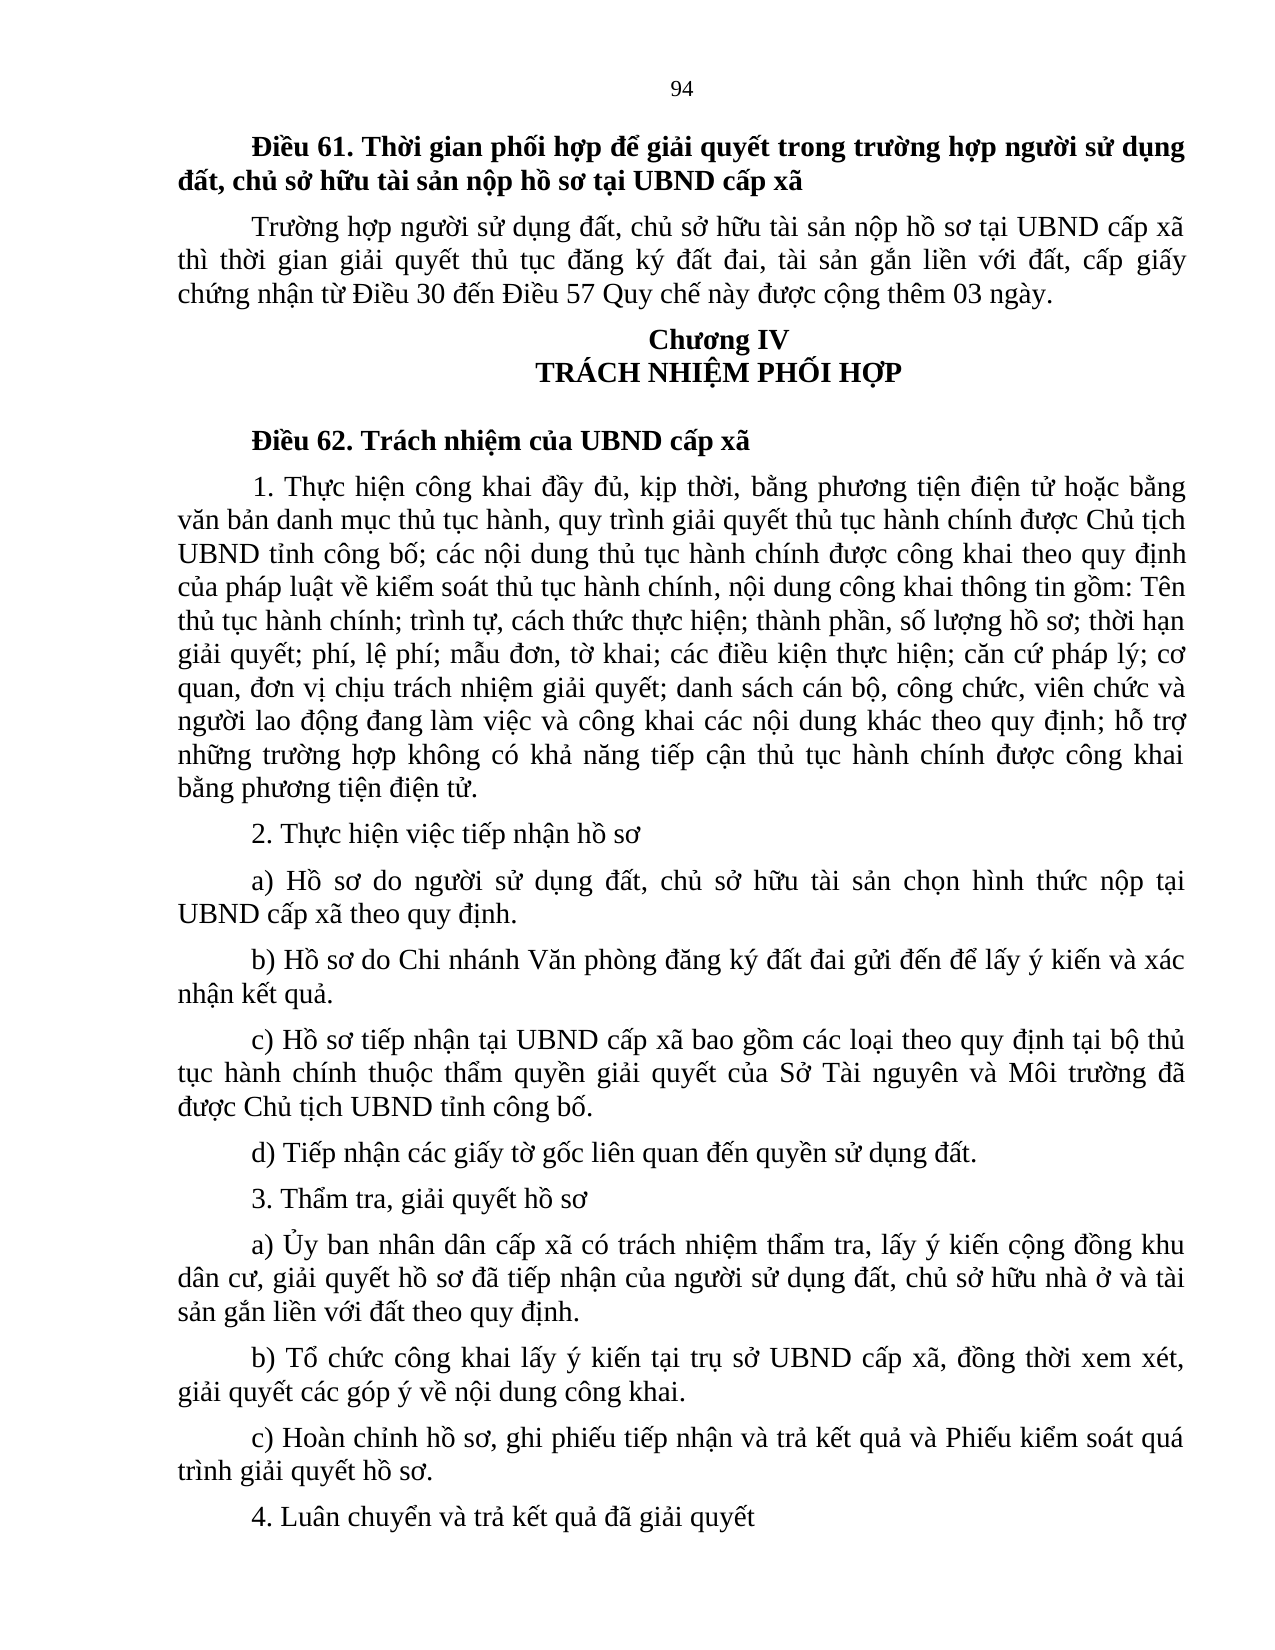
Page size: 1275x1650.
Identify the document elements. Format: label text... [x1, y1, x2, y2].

text b) Tổ chức công khai lấy ý kiến tại trụ sở UBND cấp xã, đồng thời xem xét, giải quyết các góp ý về nội dung công khai. [177, 1340, 1186, 1407]
text 1. Thực hiện công khai đầy đủ, kịp thời, bằng phương tiện điện tử hoặc bằng văn bản danh mục thủ tục hành, quy trình giải quyết thủ tục hành chính được Chủ tịch UBND tỉnh công bố; các nội dung thủ tục hành chính được công khai theo quy định của pháp luật về kiểm soát thủ tục hành chính, nội dung công khai thông tin gồm: Tên thủ tục hành chính; trình tự, cách thức thực hiện; thành phần, số lượng hồ sơ; thời hạn giải quyết; phí, lệ phí; mẫu đơn, tờ khai; các điều kiện thực hiện; căn cứ pháp lý; cơ quan, đơn vị chịu trách nhiệm giải quyết; danh sách cán bộ, công chức, viên chức và người lao động đang làm việc và công khai các nội dung khác theo quy định; hỗ trợ những trường hợp không có khả năng tiếp cận thủ tục hành chính được công khai bằng phương tiện điện tử. [177, 469, 1186, 804]
text Điều 61. Thời gian phối hợp để giải quyết trong trường hợp người sử dụng đất, chủ sở hữu tài sản nộp hồ sơ tại UBND cấp xã [177, 129, 1186, 196]
text a) Hồ sơ do người sử dụng đất, chủ sở hữu tài sản chọn hình thức nộp tại UBND cấp xã theo quy định. [177, 863, 1186, 930]
text b) Hồ sơ do Chi nhánh Văn phòng đăng ký đất đai gửi đến để lấy ý kiến và xác nhận kết quả. [177, 942, 1186, 1009]
text 2. Thực hiện việc tiếp nhận hồ sơ [177, 817, 1186, 850]
text c) Hoàn chỉnh hồ sơ, ghi phiếu tiếp nhận và trả kết quả và Phiếu kiểm soát quá trình giải quyết hồ sơ. [177, 1420, 1186, 1487]
text Trường hợp người sử dụng đất, chủ sở hữu tài sản nộp hồ sơ tại UBND cấp xã thì thời gian giải quyết thủ tục đăng ký đất đai, tài sản gắn liền với đất, cấp giấy chứng nhận từ Điều 30 đến Điều 57 Quy chế này được cộng thêm 03 ngày. [177, 209, 1186, 309]
text TRÁCH NHIỆM PHỐI HỢP [177, 356, 1186, 389]
text 4. Luân chuyển và trả kết quả đã giải quyết [177, 1499, 1186, 1533]
text 3. Thẩm tra, giải quyết hồ sơ [177, 1181, 1186, 1214]
text Điều 62. Trách nhiệm của UBND cấp xã [177, 423, 1186, 456]
text d) Tiếp nhận các giấy tờ gốc liên quan đến quyền sử dụng đất. [177, 1135, 1186, 1168]
text Chương IV [177, 322, 1186, 356]
text a) Ủy ban nhân dân cấp xã có trách nhiệm thẩm tra, lấy ý kiến cộng đồng khu dân cư, giải quyết hồ sơ đã tiếp nhận của người sử dụng đất, chủ sở hữu nhà ở và tài sản gắn liền với đất theo quy định. [177, 1227, 1186, 1328]
text c) Hồ sơ tiếp nhận tại UBND cấp xã bao gồm các loại theo quy định tại bộ thủ tục hành chính thuộc thẩm quyền giải quyết của Sở Tài nguyên và Môi trường đã được Chủ tịch UBND tỉnh công bố. [177, 1022, 1186, 1122]
